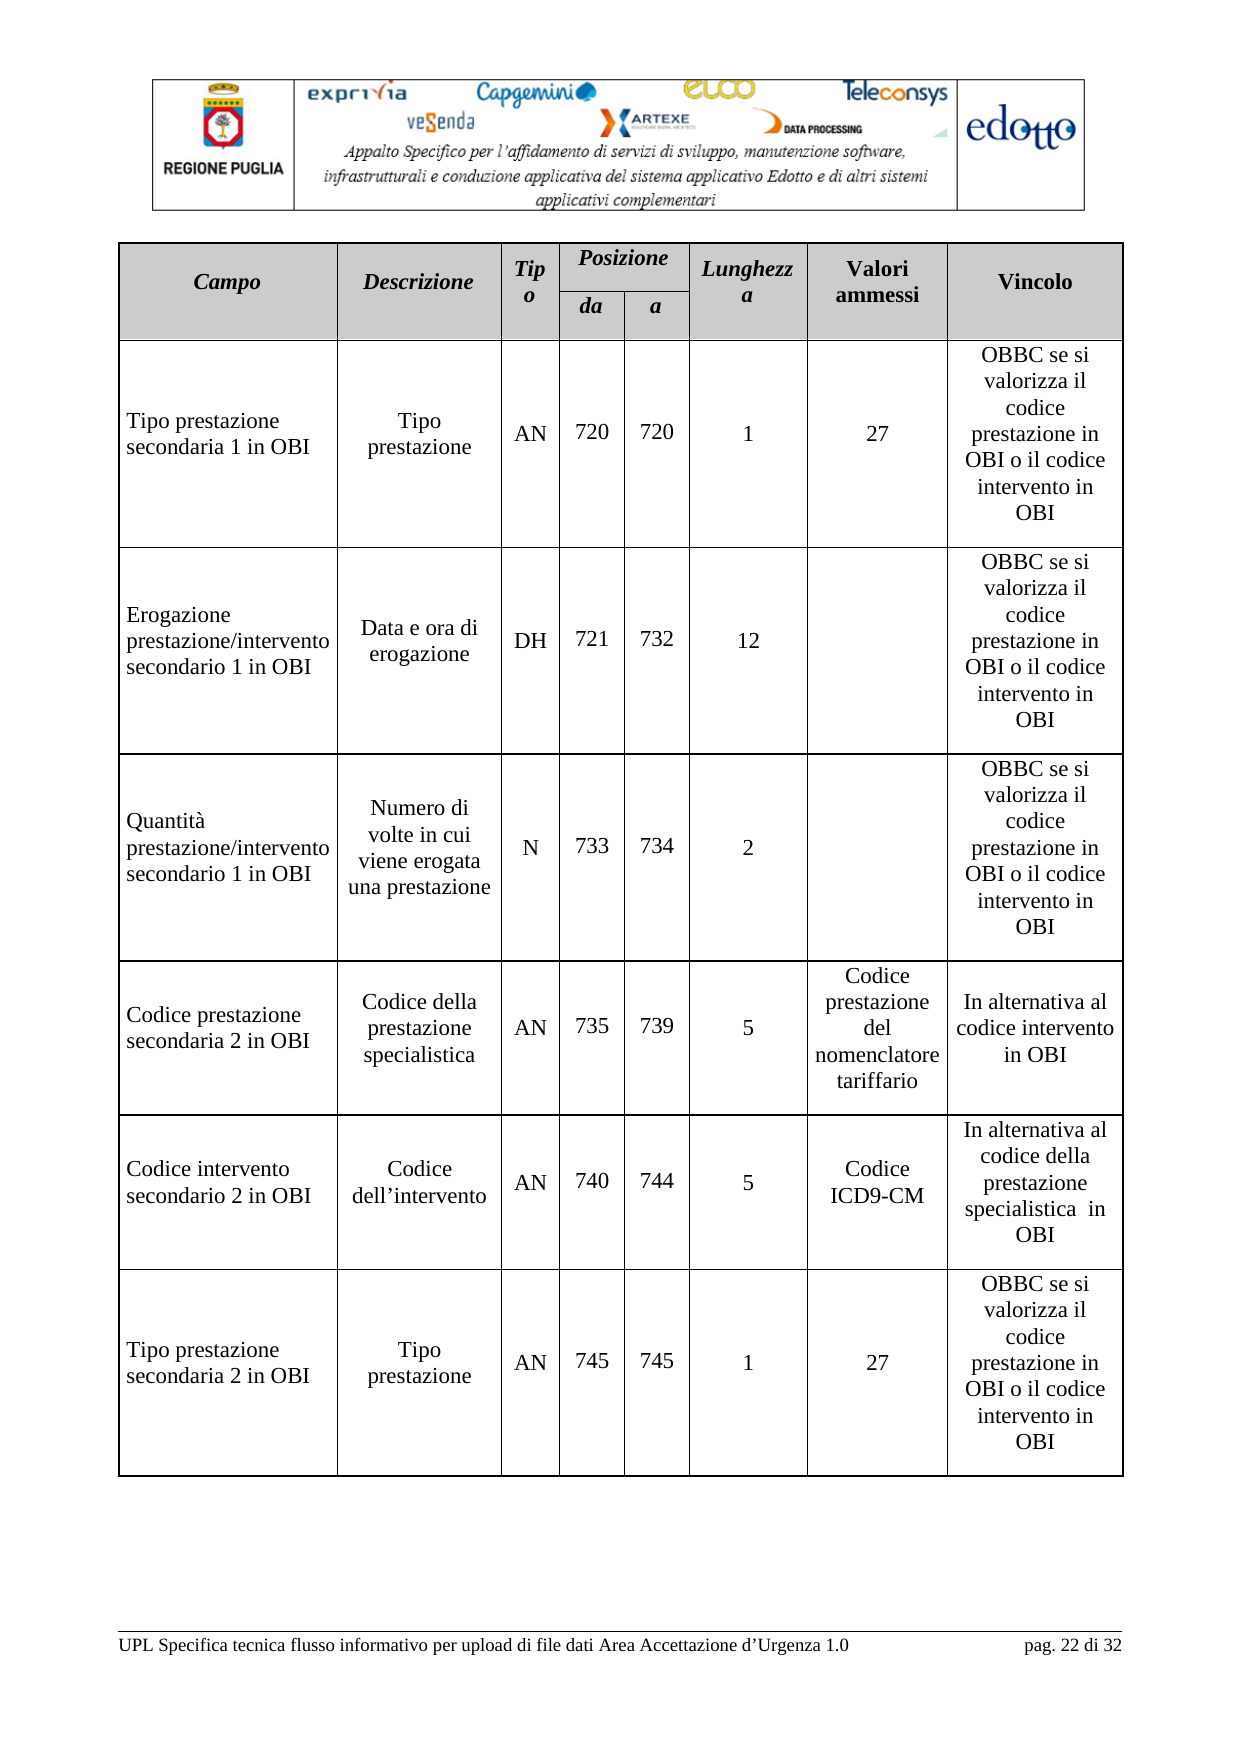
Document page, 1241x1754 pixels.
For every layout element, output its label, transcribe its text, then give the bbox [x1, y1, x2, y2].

table_cell Codice dell’intervento [338, 1116, 501, 1268]
table_cell 733 [560, 755, 624, 960]
table_cell OBBC se si valorizza il codice prestazione in OBI o il codice intervento in OBI [948, 341, 1122, 546]
table_cell 745 [560, 1270, 624, 1475]
table_cell 740 [560, 1116, 624, 1268]
table_header Vincolo [948, 244, 1122, 339]
table_cell 744 [625, 1116, 689, 1268]
table_cell Codice ICD9-CM [808, 1116, 947, 1268]
table_cell Tipo prestazione secondaria 1 in OBI [120, 341, 337, 546]
table_cell Codice prestazione secondaria 2 in OBI [120, 962, 337, 1114]
table_header Valori ammessi [808, 244, 947, 339]
table_cell Tipo prestazione [338, 1270, 501, 1475]
table_header Posizione [560, 244, 689, 291]
table_cell 721 [560, 548, 624, 753]
table_cell 1 [690, 341, 807, 546]
table_header Lunghezza [690, 244, 807, 339]
table_cell 12 [690, 548, 807, 753]
table_cell Erogazione prestazione/intervento secondario 1 in OBI [120, 548, 337, 753]
table_cell Data e ora di erogazione [338, 548, 501, 753]
table_cell Numero di volte in cui viene erogata una prestazione [338, 755, 501, 960]
table_cell 5 [690, 1116, 807, 1268]
table_cell AN [502, 1116, 559, 1268]
table_cell In alternativa al codice intervento in OBI [948, 962, 1122, 1114]
table_cell [808, 755, 947, 960]
table_cell Quantità prestazione/intervento secondario 1 in OBI [120, 755, 337, 960]
table_cell 732 [625, 548, 689, 753]
table_cell Tipo prestazione [338, 341, 501, 546]
table_cell 745 [625, 1270, 689, 1475]
table_cell 5 [690, 962, 807, 1114]
table_cell da [560, 292, 624, 339]
table_cell [808, 548, 947, 753]
table_cell Codice prestazione del nomenclatore tariffario [808, 962, 947, 1114]
picture [147, 73, 1093, 218]
table_cell 735 [560, 962, 624, 1114]
table_cell 27 [808, 1270, 947, 1475]
table_cell AN [502, 341, 559, 546]
table_cell In alternativa al codice della prestazione specialistica in OBI [948, 1116, 1122, 1268]
table_cell AN [502, 1270, 559, 1475]
table_cell OBBC se si valorizza il codice prestazione in OBI o il codice intervento in OBI [948, 1270, 1122, 1475]
table_header Campo [120, 244, 337, 339]
table_header Tipo [502, 244, 559, 339]
table_cell 1 [690, 1270, 807, 1475]
table_cell 27 [808, 341, 947, 546]
table_cell 2 [690, 755, 807, 960]
table_cell a [625, 292, 689, 339]
table_cell AN [502, 962, 559, 1114]
table_cell 720 [625, 341, 689, 546]
table_cell 720 [560, 341, 624, 546]
table_cell DH [502, 548, 559, 753]
table_cell 739 [625, 962, 689, 1114]
table_header Descrizione [338, 244, 501, 339]
table_cell Tipo prestazione secondaria 2 in OBI [120, 1270, 337, 1475]
table_cell N [502, 755, 559, 960]
table_cell Codice della prestazione specialistica [338, 962, 501, 1114]
table_cell 734 [625, 755, 689, 960]
table_cell Codice intervento secondario 2 in OBI [120, 1116, 337, 1268]
table_cell OBBC se si valorizza il codice prestazione in OBI o il codice intervento in OBI [948, 755, 1122, 960]
table_cell OBBC se si valorizza il codice prestazione in OBI o il codice intervento in OBI [948, 548, 1122, 753]
